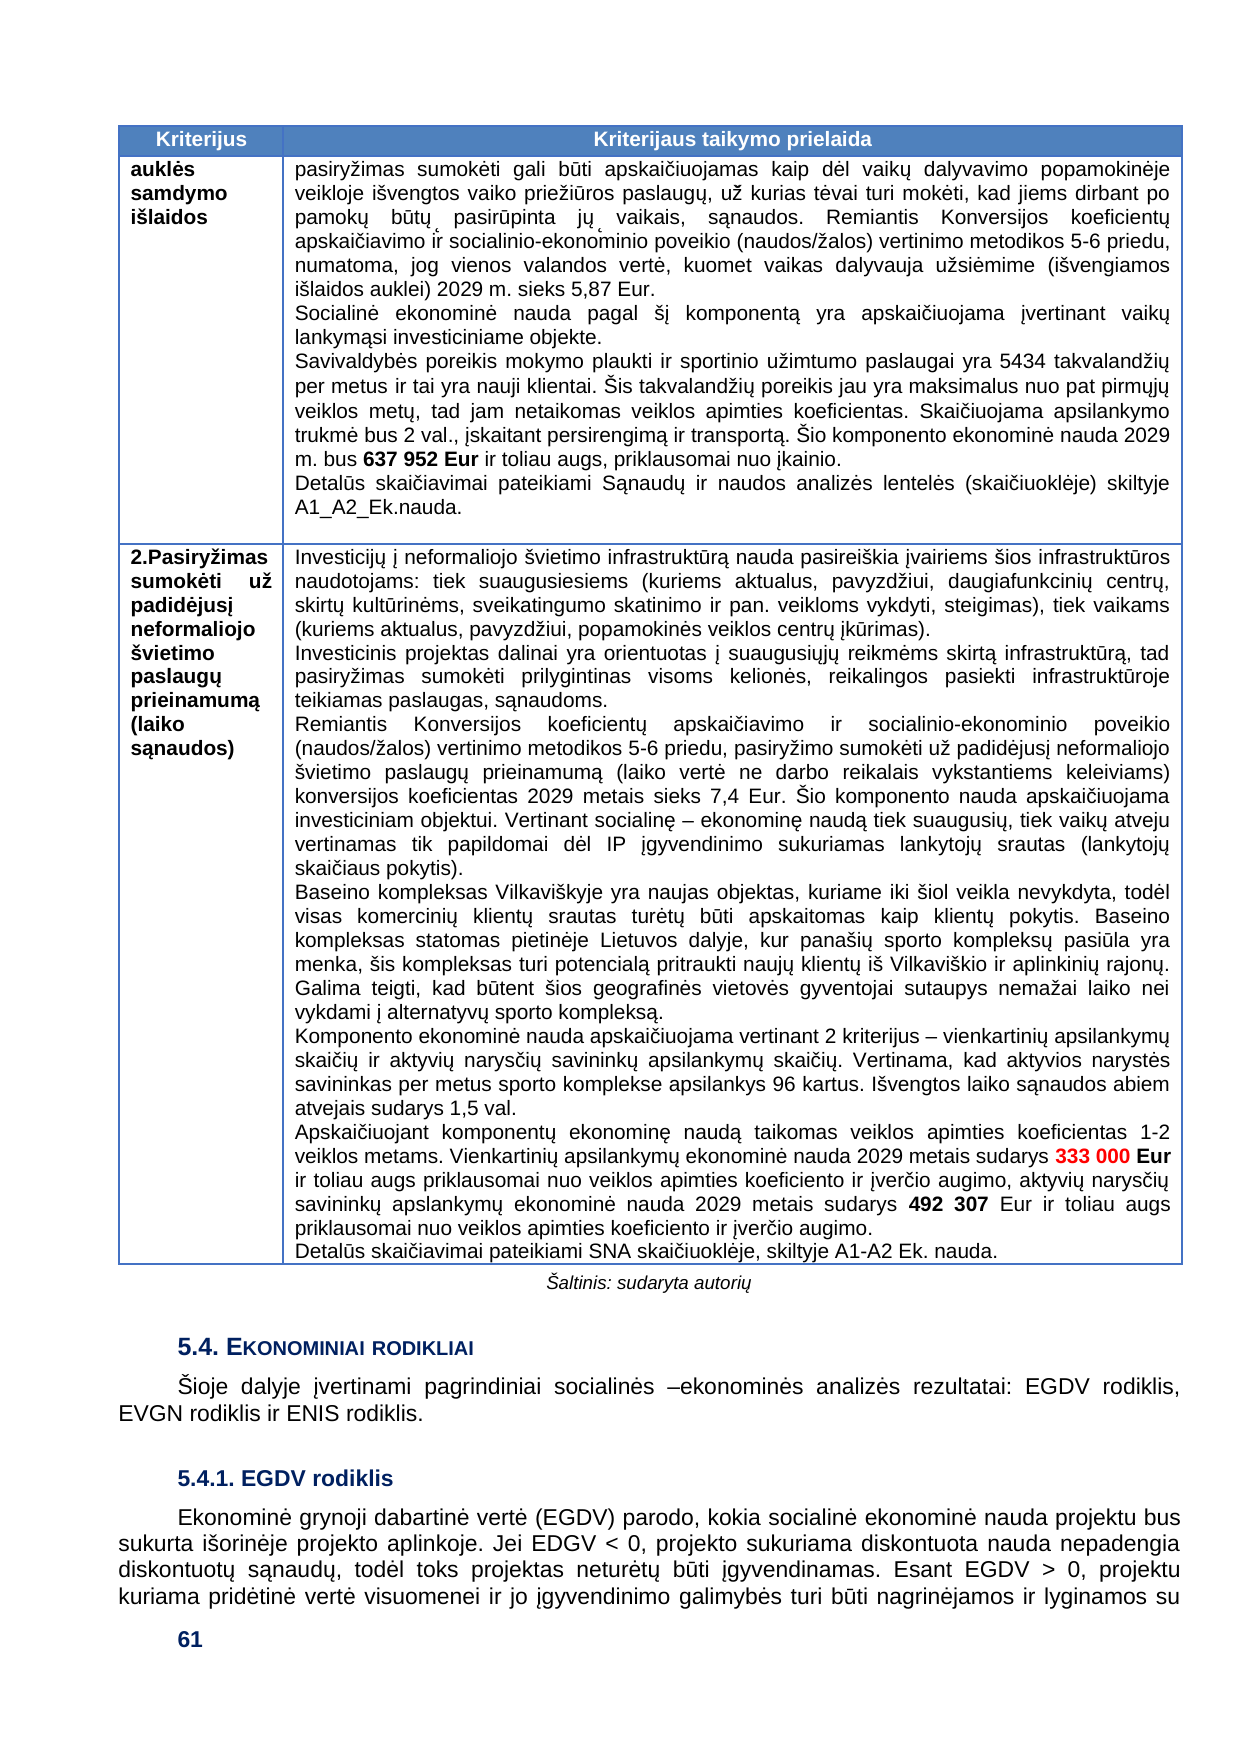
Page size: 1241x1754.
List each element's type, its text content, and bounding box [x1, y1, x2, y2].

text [118, 1504, 1181, 1609]
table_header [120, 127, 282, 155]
subtitle 5.4.1. EGDV rodiklis [177, 1465, 1181, 1491]
text Šaltinis: sudaryta autorių [118, 1272, 1181, 1293]
subtitle 5.4. Ekonominiai rodikliai [118, 1332, 1181, 1361]
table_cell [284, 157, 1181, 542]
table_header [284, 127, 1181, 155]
text Šioje dalyje įvertinami pagrindiniai socialinės –ekonominės analizės rezultatai: EGDV rodiklis, EVGN rodiklis ir ENIS rodiklis. [118, 1373, 1181, 1426]
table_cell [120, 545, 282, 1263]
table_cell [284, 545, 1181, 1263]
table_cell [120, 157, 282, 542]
